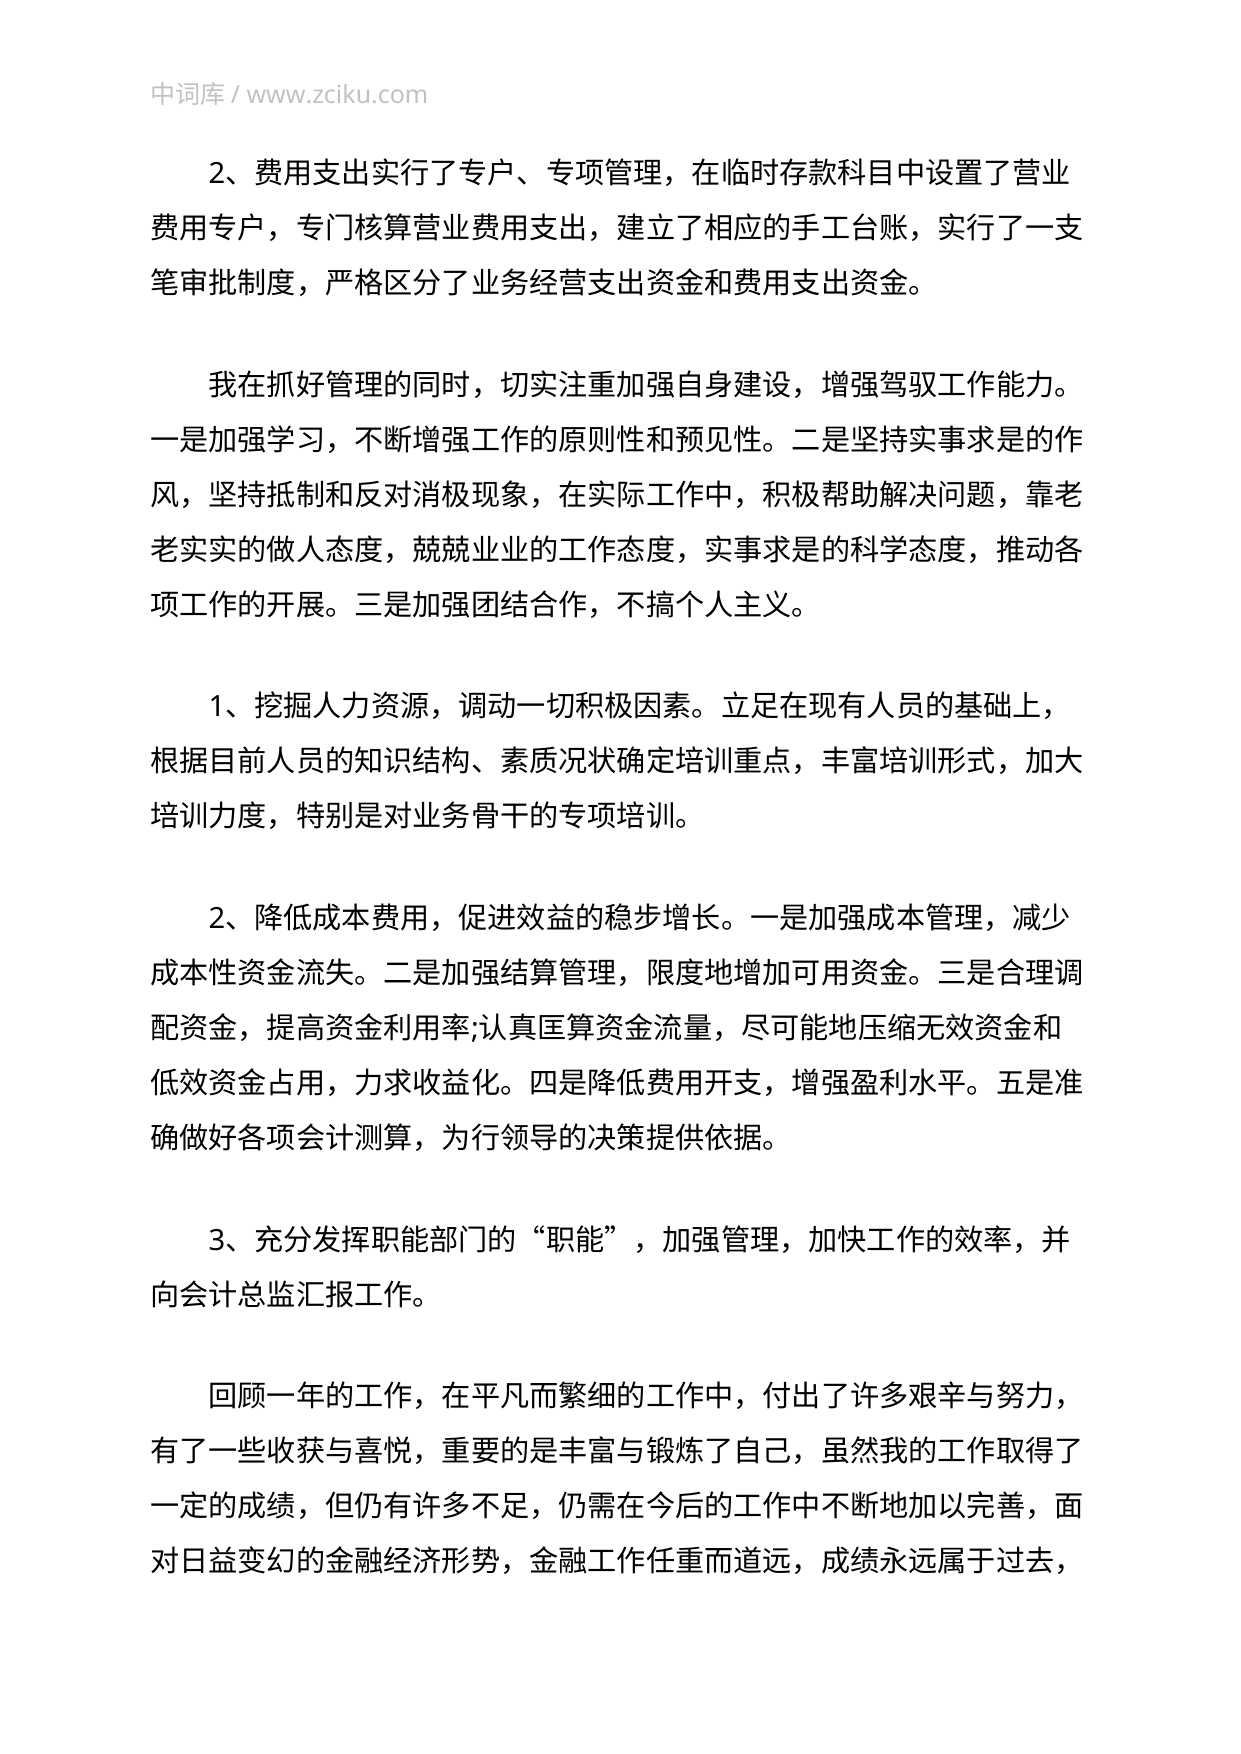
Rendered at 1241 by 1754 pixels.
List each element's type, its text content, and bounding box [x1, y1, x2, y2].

text 2、降低成本费用，促进效益的稳步增长。一是加强成本管理，减少成本性资金流失。二是加强结算管理，限度地增加可用资金。三是合理调配资金，提高资金利用率;认真匡算资金流量，尽可能地压缩无效资金和低效资金占用，力求收益化。四是降低费用开支，增强盈利水平。五是准确做好各项会计测算，为行领导的决策提供依据。 [150, 895, 1090, 1157]
text 2、费用支出实行了专户、专项管理，在临时存款科目中设置了营业费用专户，专门核算营业费用支出，建立了相应的手工台账，实行了一支笔审批制度，严格区分了业务经营支出资金和费用支出资金。 [150, 150, 1090, 302]
text 1、挖掘人力资源，调动一切积极因素。立足在现有人员的基础上，根据目前人员的知识结构、素质况状确定培训重点，丰富培训形式，加大培训力度，特别是对业务骨干的专项培训。 [150, 683, 1090, 835]
text 我在抓好管理的同时，切实注重加强自身建设，增强驾驭工作能力。一是加强学习，不断增强工作的原则性和预见性。二是坚持实事求是的作风，坚持抵制和反对消极现象，在实际工作中，积极帮助解决问题，靠老老实实的做人态度，兢兢业业的工作态度，实事求是的科学态度，推动各项工作的开展。三是加强团结合作，不搞个人主义。 [150, 362, 1090, 623]
text 3、充分发挥职能部门的“职能”，加强管理，加快工作的效率，并向会计总监汇报工作。 [150, 1216, 1090, 1313]
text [150, 1373, 1090, 1580]
